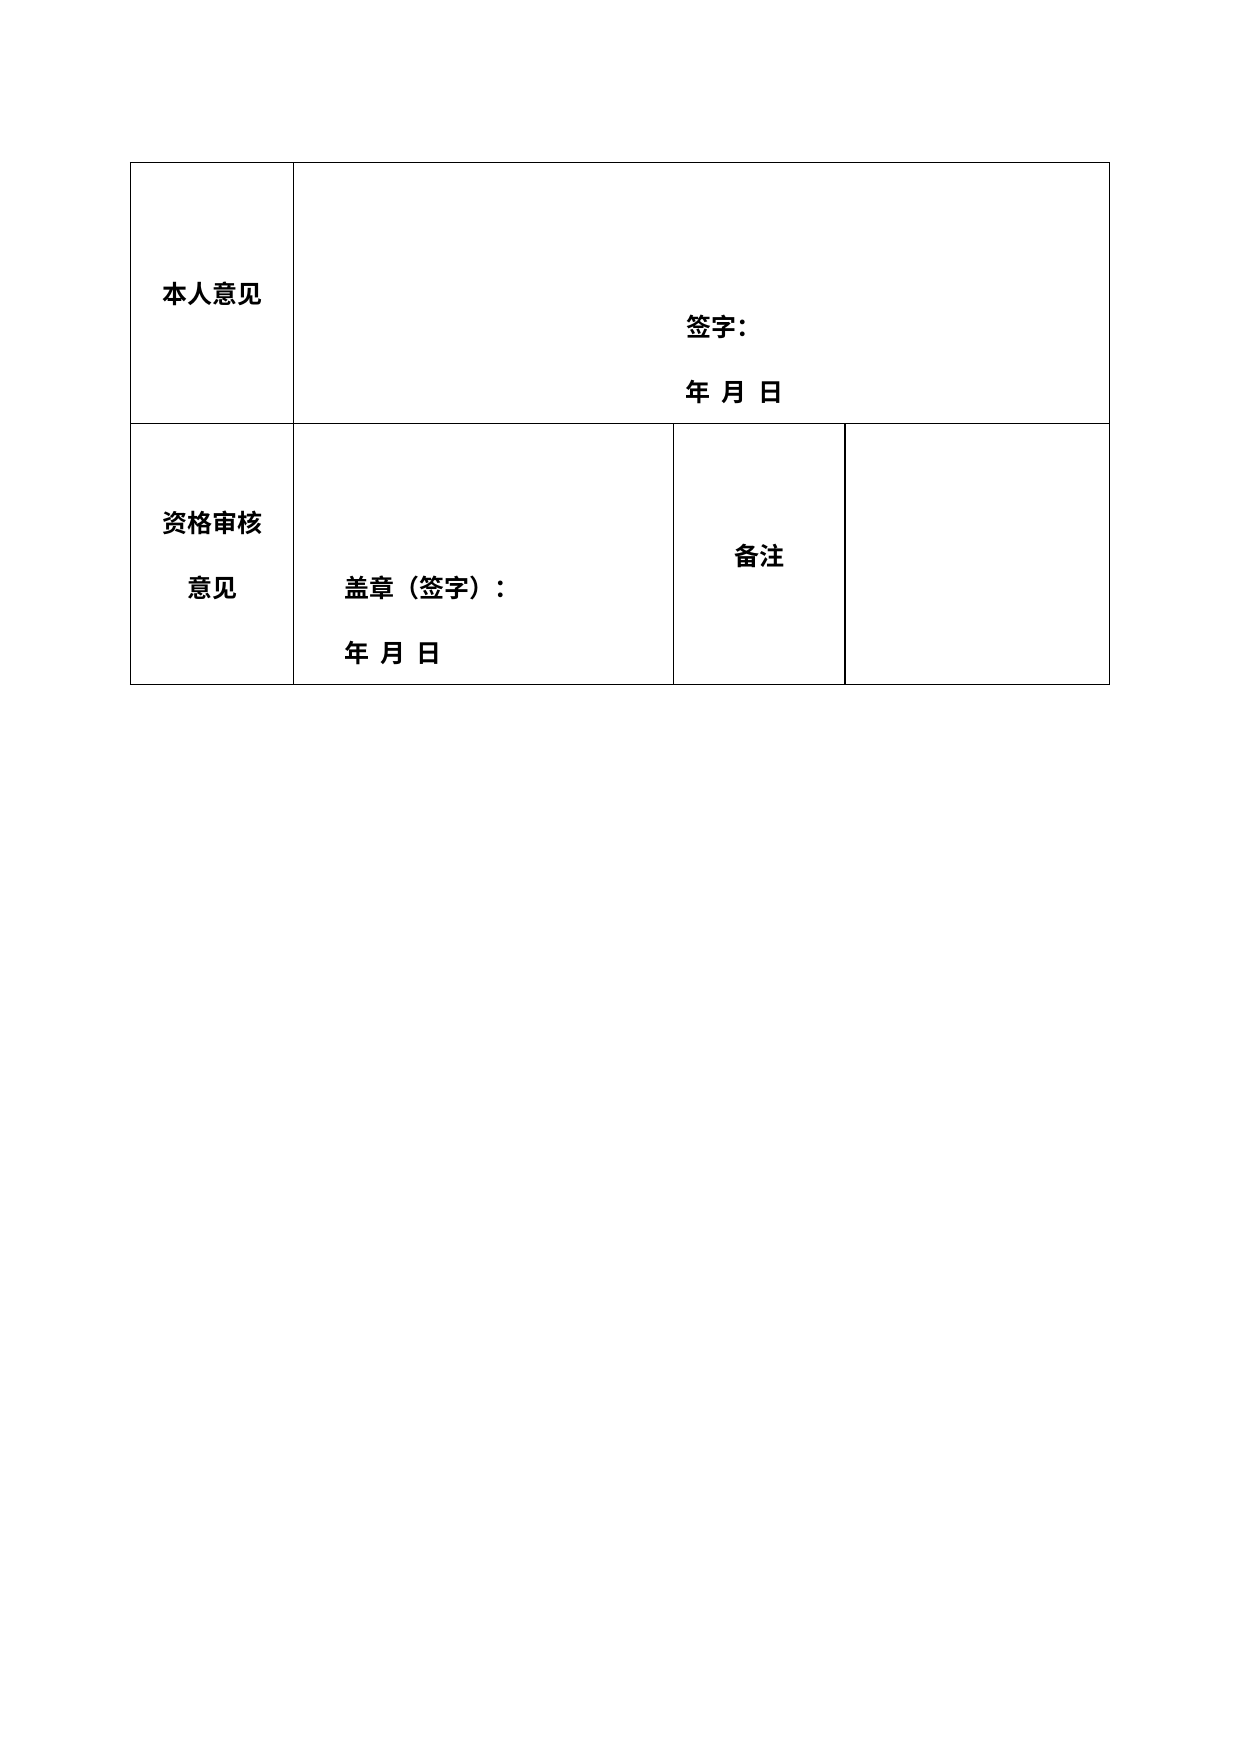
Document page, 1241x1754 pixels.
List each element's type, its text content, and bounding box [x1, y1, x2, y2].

table_cell 本人意见 [131, 163, 293, 423]
table_cell 备注 [674, 424, 844, 684]
table_cell 盖章（签字）： 年 月 日 [294, 424, 673, 684]
table_cell [846, 424, 1109, 684]
table_cell 签字： 年 月 日 [294, 163, 1109, 423]
table_cell 资格审核 意见 [131, 424, 293, 684]
